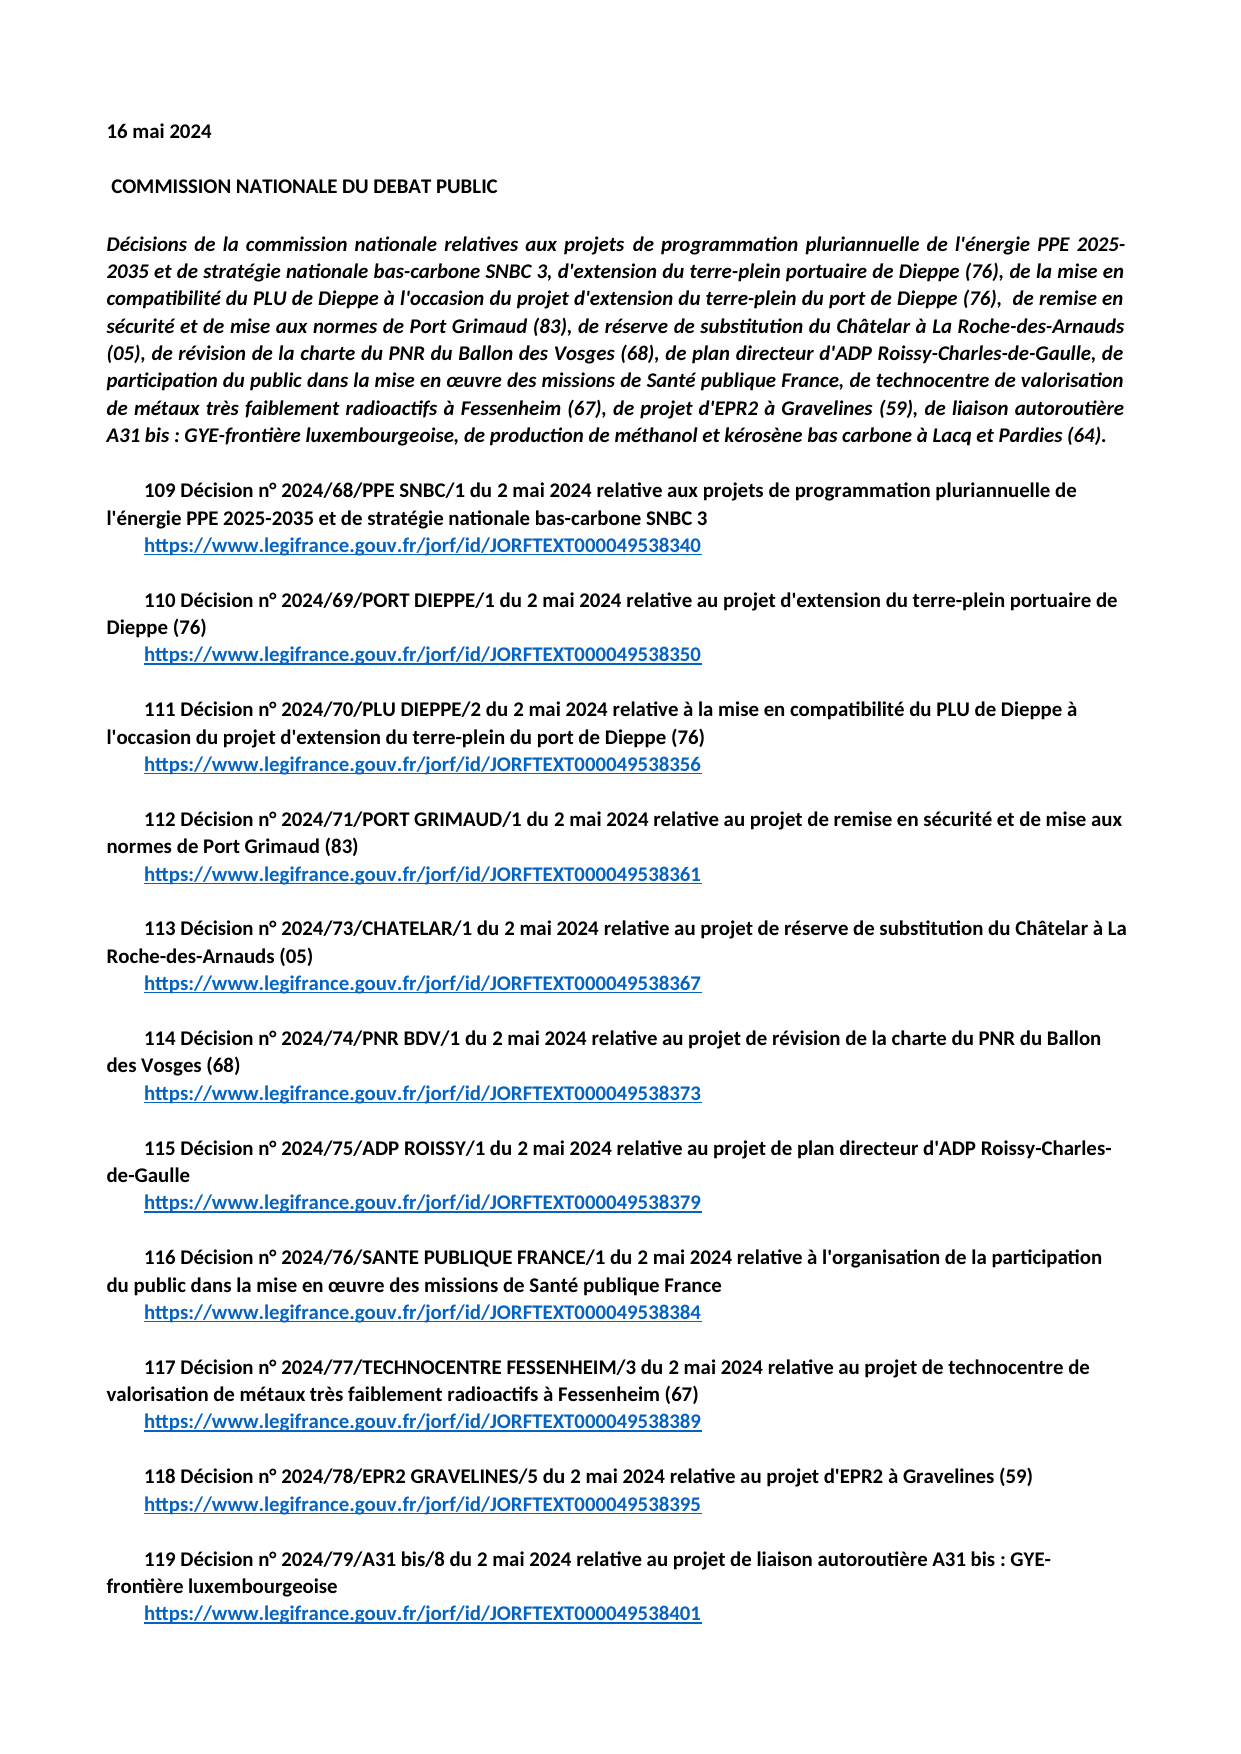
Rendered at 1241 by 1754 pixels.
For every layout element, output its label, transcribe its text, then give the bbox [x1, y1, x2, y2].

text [106, 450, 1128, 1626]
text COMMISSION NATIONALE DU DEBAT PUBLIC [106, 173, 1128, 228]
text 16 mai 2024 [106, 118, 1128, 143]
text Décisions de la commission nationale relatives aux projets de programmation pluriannuelle de l'énergie PPE 2025-2035 et de stratégie nationale bas-carbone SNBC 3, d'extension du terre-plein portuaire de Dieppe (76), de la mise en compatibilité du PLU de Dieppe à l'occasion du projet d'extension du terre-plein du port de Dieppe (76), de remise en sécurité et de mise aux normes de Port Grimaud (83), de réserve de substitution du Châtelar à La Roche-des-Arnauds (05), de révision de la charte du PNR du Ballon des Vosges (68), de plan directeur d'ADP Roissy-Charles-de-Gaulle, de participation du public dans la mise en œuvre des missions de Santé publique France, de technocentre de valorisation de métaux très faiblement radioactifs à Fessenheim (67), de projet d'EPR2 à Gravelines (59), de liaison autoroutière A31 bis : GYE-frontière luxembourgeoise, de production de méthanol et kérosène bas carbone à Lacq et Pardies (64). [106, 231, 1128, 448]
